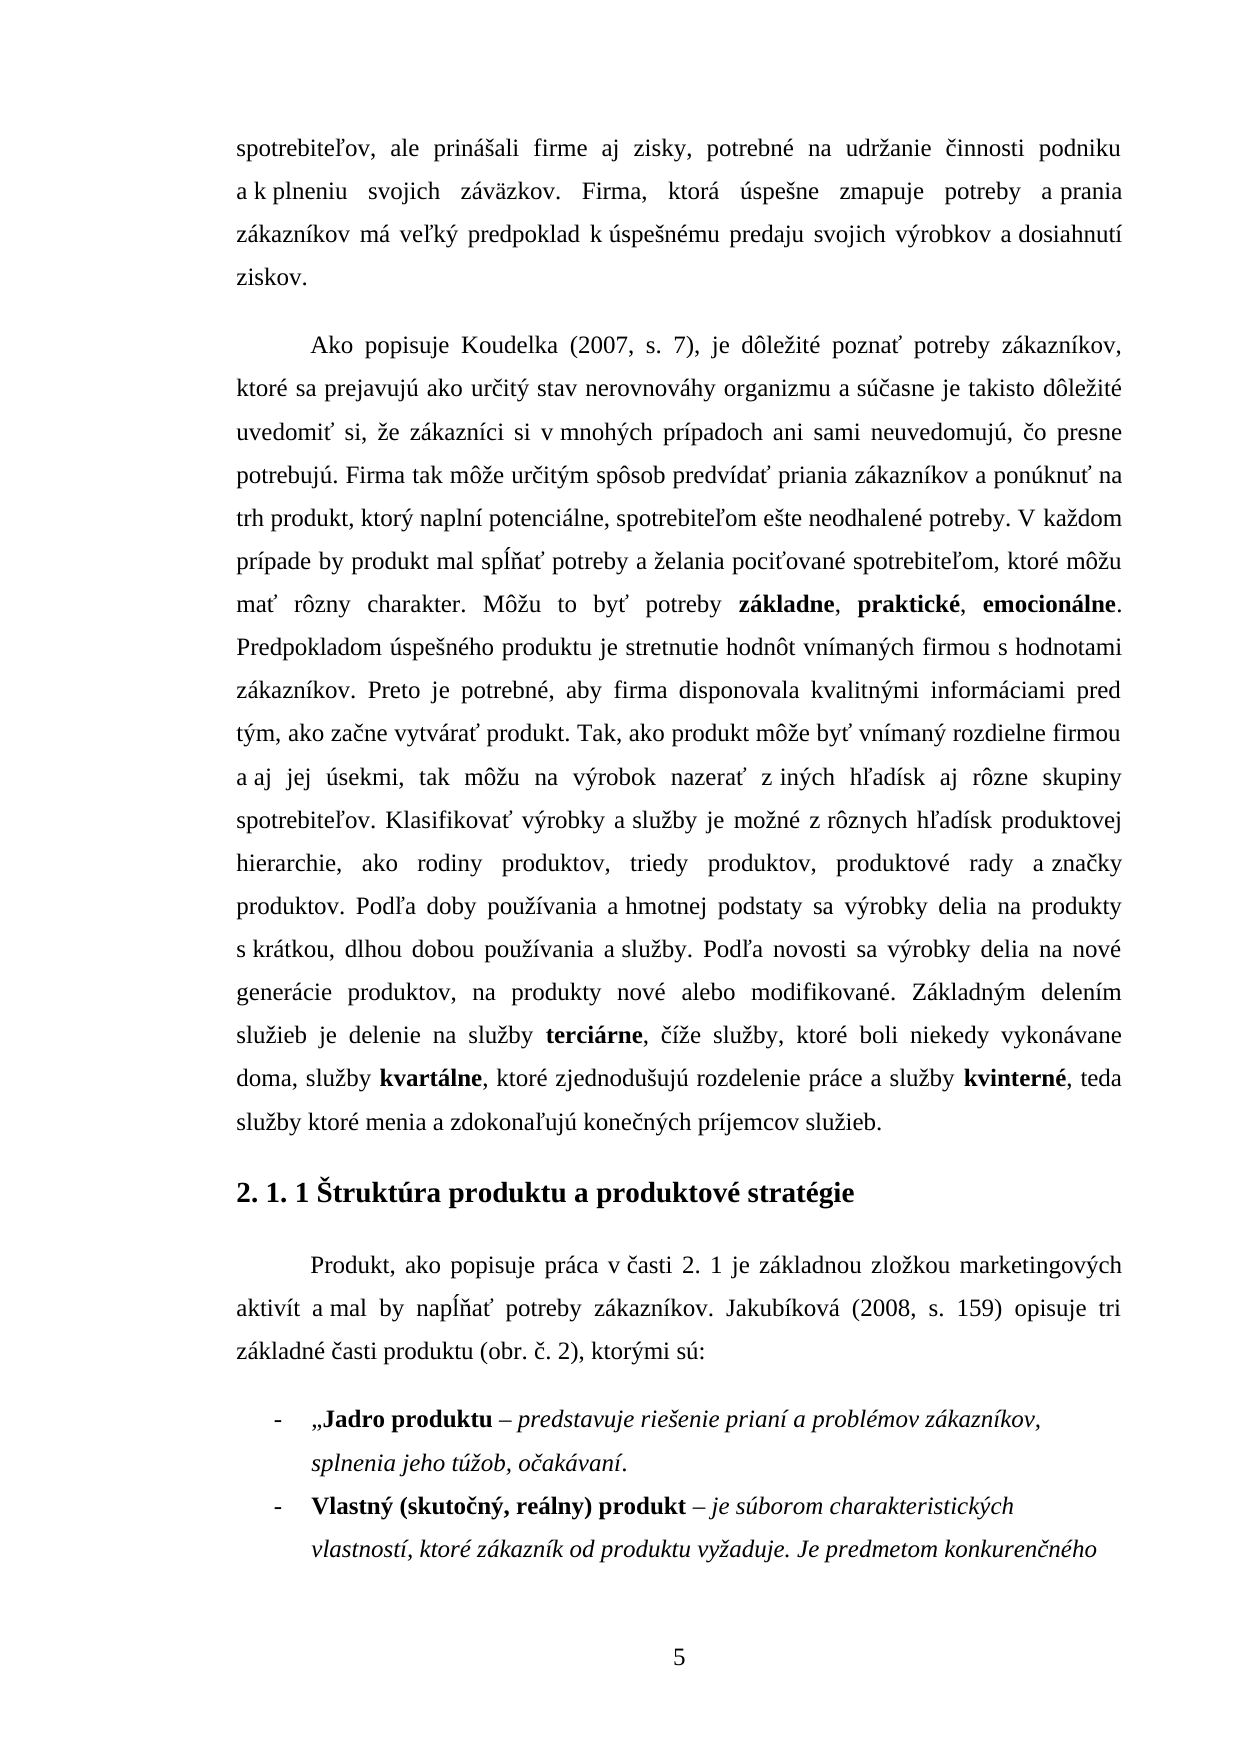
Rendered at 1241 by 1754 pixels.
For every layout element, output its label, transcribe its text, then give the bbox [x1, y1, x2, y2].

text Ako popisuje Koudelka (2007, s. 7), je dôležité poznať potreby zákazníkov, ktoré sa prejavujú ako určitý stav nerovnováhy organizmu a súčasne je takisto dôležité uvedomiť si, že zákazníci si v mnohých prípadoch ani sami neuvedomujú, čo presne potrebujú. Firma tak môže určitým spôsob predvídať priania zákazníkov a ponúknuť na trh produkt, ktorý naplní potenciálne, spotrebiteľom ešte neodhalené potreby. V každom prípade by produkt mal spĺňať potreby a želania pociťované spotrebiteľom, ktoré môžu mať rôzny charakter. Môžu to byť potreby základne, praktické, emocionálne. Predpokladom úspešného produktu je stretnutie hodnôt vnímaných firmou s hodnotami zákazníkov. Preto je potrebné, aby firma disponovala kvalitnými informáciami pred tým, ako začne vytvárať produkt. Tak, ako produkt môže byť vnímaný rozdielne firmou a aj jej úsekmi, tak môžu na výrobok nazerať z iných hľadísk aj rôzne skupiny spotrebiteľov. Klasifikovať výrobky a služby je možné z rôznych hľadísk produktovej hierarchie, ako rodiny produktov, triedy produktov, produktové rady a značky produktov. Podľa doby používania a hmotnej podstaty sa výrobky delia na produkty s krátkou, dlhou dobou používania a služby. Podľa novosti sa výrobky delia na nové generácie produktov, na produkty nové alebo modifikované. Základným delením služieb je delenie na služby terciárne, číže služby, ktoré boli niekedy vykonávane doma, služby kvartálne, ktoré zjednodušujú rozdelenie práce a služby kvinterné, teda služby ktoré menia a zdokonaľujú konečných príjemcov služieb. [236, 330, 1122, 1135]
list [274, 1491, 1122, 1563]
list „Jadro produktu – predstavuje riešenie prianí a problémov zákazníkov, splnenia jeho túžob, očakávaní. [274, 1404, 1122, 1476]
subtitle 2. 1. 1 Štruktúra produktu a produktové stratégie [236, 1175, 1122, 1208]
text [236, 133, 1122, 291]
text Produkt, ako popisuje práca v časti 2. 1 je základnou zložkou marketingových aktivít a mal by napĺňať potreby zákazníkov. Jakubíková (2008, s. 159) opisuje tri základné časti produktu (obr. č. 2), ktorými sú: [236, 1250, 1122, 1365]
